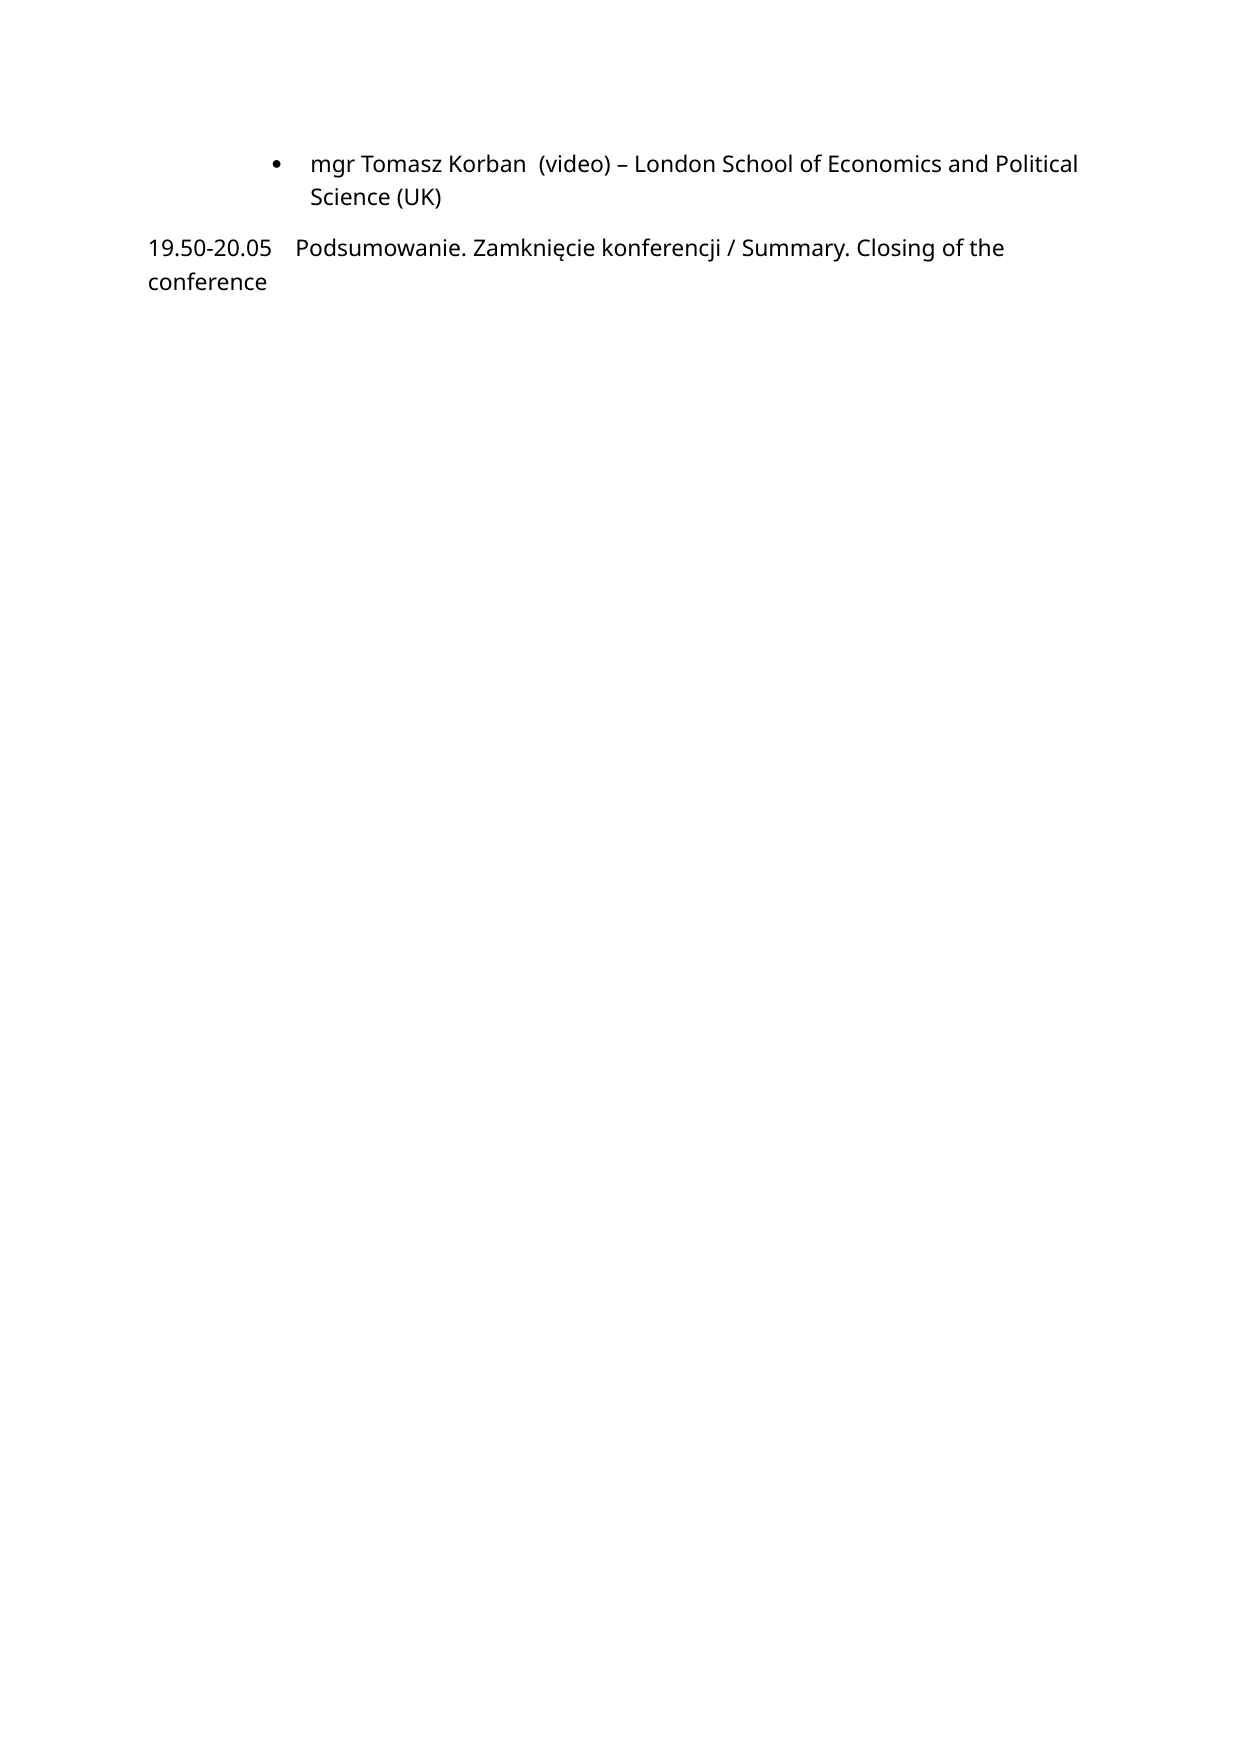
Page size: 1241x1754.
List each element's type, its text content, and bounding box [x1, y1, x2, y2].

list mgr Tomasz Korban (video) – London School of Economics and Political Science (UK) [273, 148, 1093, 213]
text 19.50-20.05 Podsumowanie. Zamknięcie konferencji / Summary. Closing of the conference [148, 232, 1093, 297]
